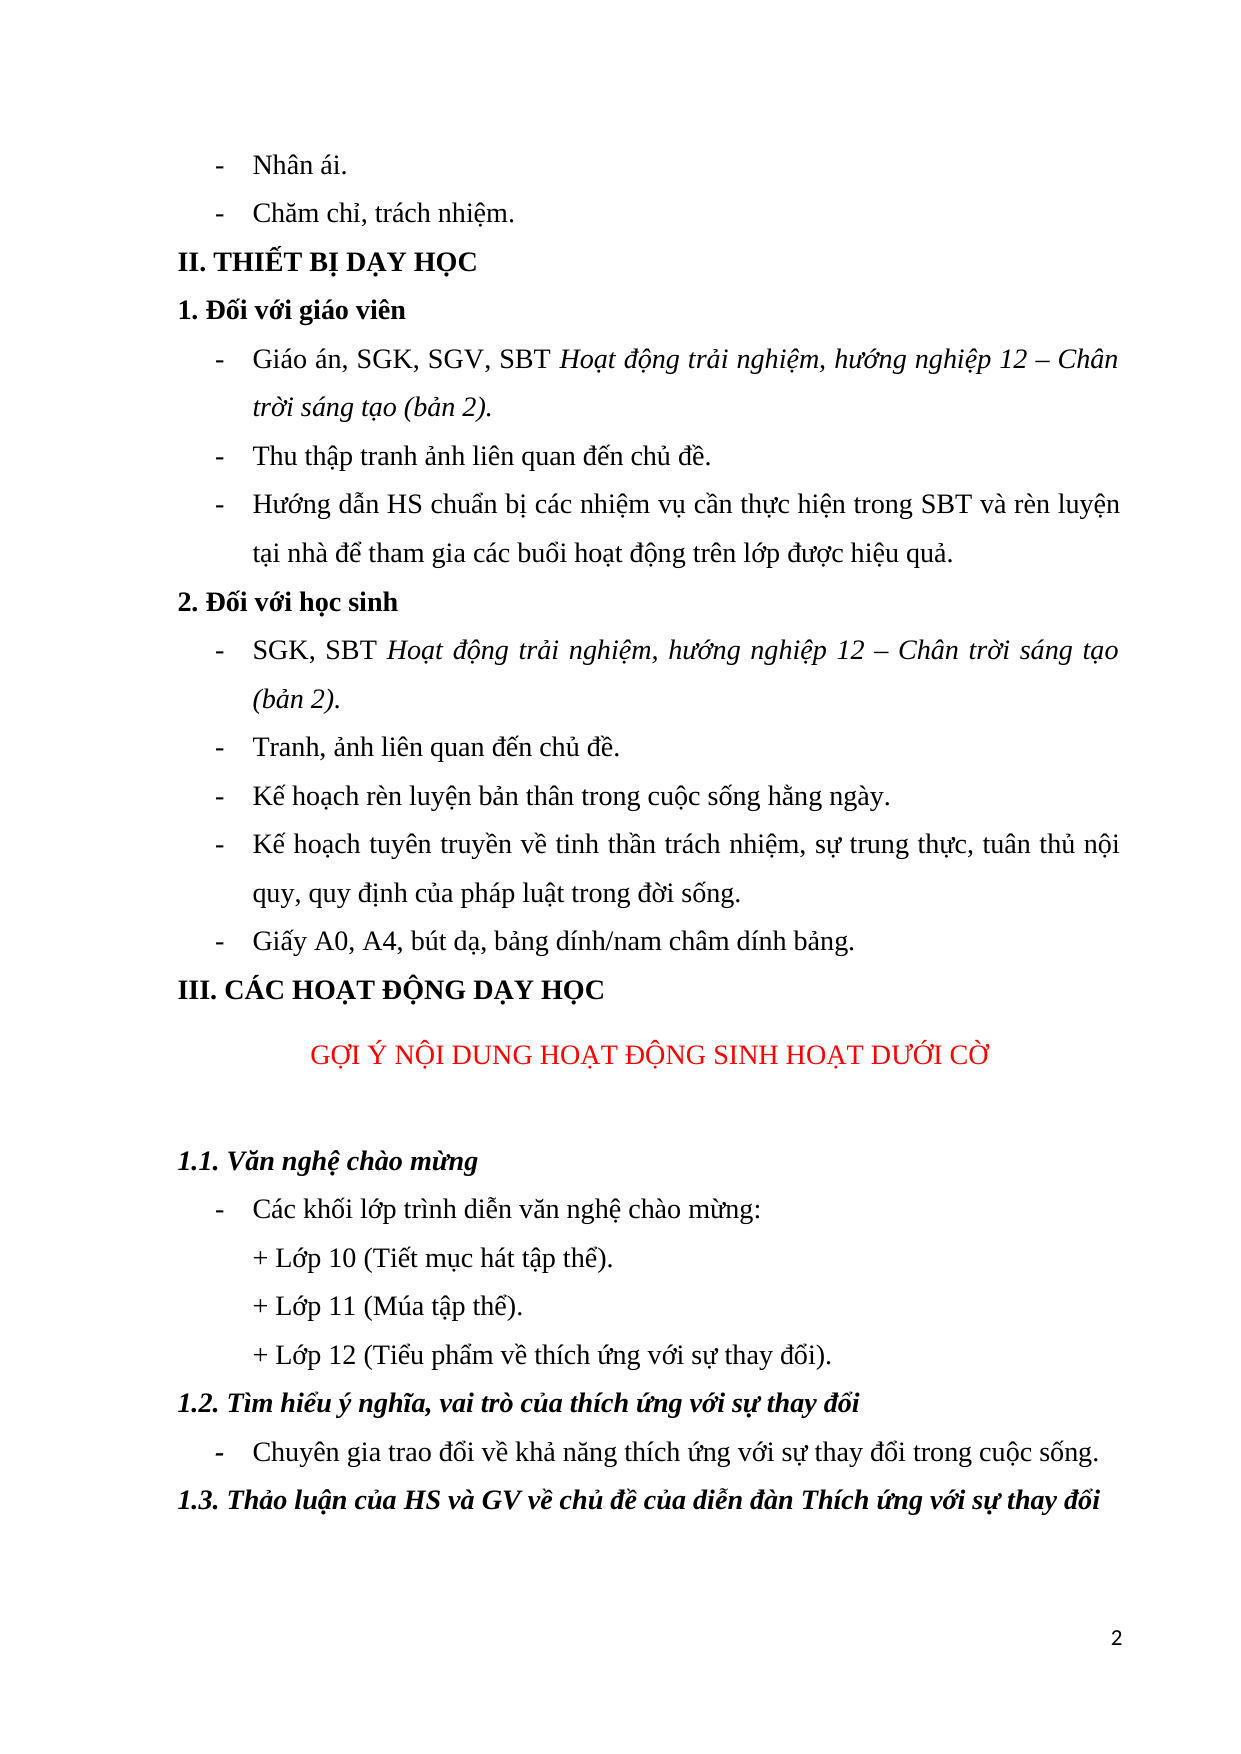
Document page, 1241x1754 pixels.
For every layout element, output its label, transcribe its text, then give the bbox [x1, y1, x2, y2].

list Kế hoạch rèn luyện bản thân trong cuộc sống hằng ngày. [215, 779, 1122, 811]
text 1.1. Văn nghệ chào mừng [177, 1143, 1122, 1176]
list Kế hoạch tuyên truyền về tinh thần trách nhiệm, sự trung thực, tuân thủ nội quy, quy định của pháp luật trong đời sống. [215, 827, 1122, 908]
text 1.2. Tìm hiểu ý nghĩa, vai trò của thích ứng với sự thay đổi [177, 1386, 1122, 1419]
list Hướng dẫn HS chuẩn bị các nhiệm vụ cần thực hiện trong SBT và rèn luyện tại nhà để tham gia các buổi hoạt động trên lớp được hiệu quả. [215, 487, 1122, 568]
list Tranh, ảnh liên quan đến chủ đề. [215, 730, 1122, 763]
list Giấy A0, A4, bút dạ, bảng dính/nam châm dính bảng. [215, 924, 1122, 957]
list Chăm chỉ, trách nhiệm. [215, 196, 1122, 229]
text + Lớp 12 (Tiểu phẩm về thích ứng với sự thay đổi). [252, 1338, 1122, 1370]
list Chuyên gia trao đổi về khả năng thích ứng với sự thay đổi trong cuộc sống. [215, 1435, 1122, 1467]
text II. THIẾT BỊ DẠY HỌC [177, 245, 1122, 277]
list Giáo án, SGK, SGV, SBT Hoạt động trải nghiệm, hướng nghiệp 12 – Chân trời sáng tạo (bản 2). [215, 342, 1122, 423]
subtitle GỢI Ý NỘI DUNG HOẠT ĐỘNG SINH HOẠT DƯỚI CỜ [177, 1038, 1122, 1071]
text 1.3. Thảo luận của HS và GV về chủ đề của diễn đàn Thích ứng với sự thay đổi [177, 1483, 1122, 1516]
text + Lớp 11 (Múa tập thể). [252, 1289, 1122, 1322]
list Nhân ái. [215, 148, 1122, 180]
text III. CÁC HOẠT ĐỘNG DẠY HỌC [177, 973, 1122, 1005]
text + Lớp 10 (Tiết mục hát tập thể). [252, 1241, 1122, 1273]
text 2. Đối với học sinh [177, 584, 1122, 617]
text 1. Đối với giáo viên [177, 293, 1122, 326]
list Thu thập tranh ảnh liên quan đến chủ đề. [215, 439, 1122, 471]
list Các khối lớp trình diễn văn nghệ chào mừng: [215, 1192, 1122, 1224]
list SGK, SBT Hoạt động trải nghiệm, hướng nghiệp 12 – Chân trời sáng tạo (bản 2). [215, 633, 1122, 714]
